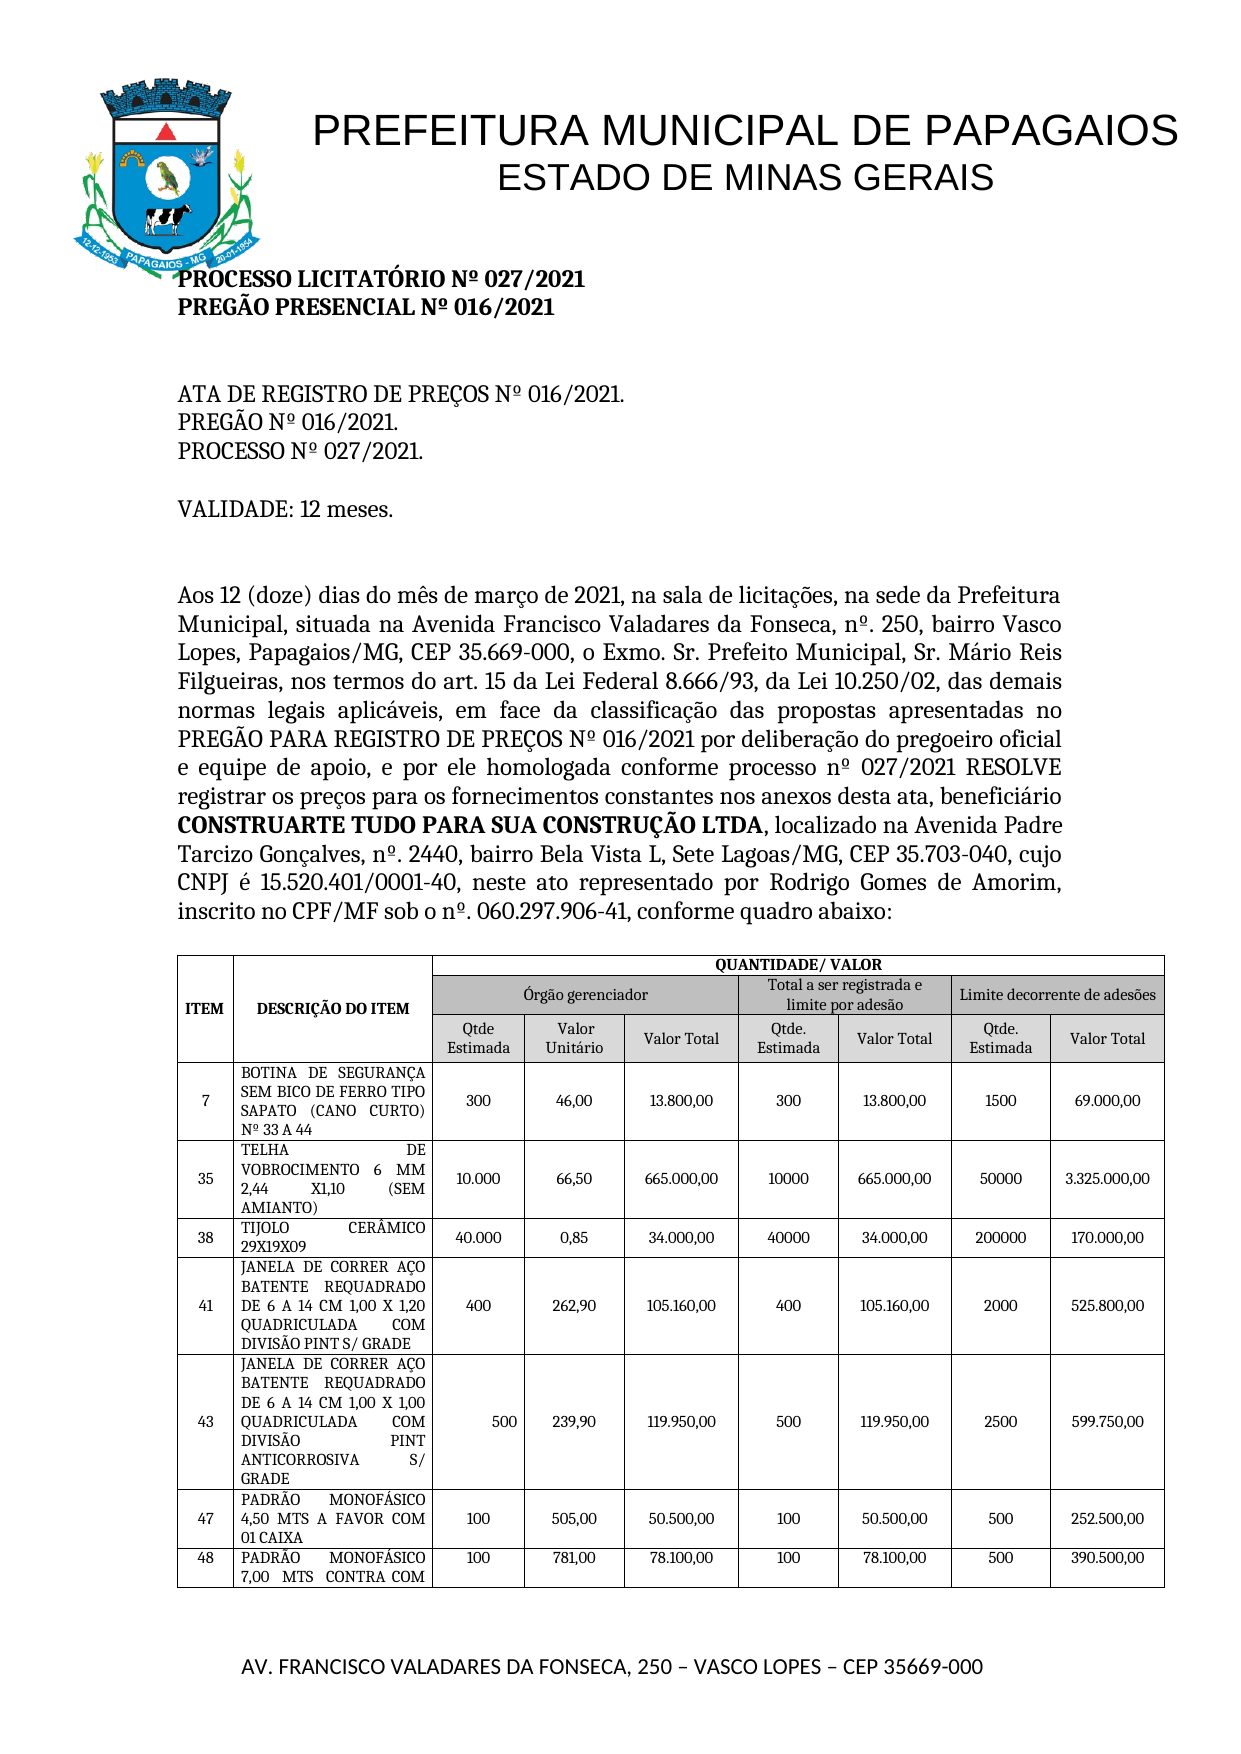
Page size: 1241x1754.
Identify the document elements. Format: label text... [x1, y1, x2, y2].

table_cell Qtde Estimada [433, 1015, 524, 1062]
table_cell 105.160,00 [839, 1258, 951, 1354]
table_cell 38 [178, 1219, 233, 1257]
table_cell 50.500,00 [839, 1490, 951, 1547]
table_cell 781,00 [525, 1549, 624, 1587]
table_header DESCRIÇÃO DO ITEM [234, 956, 432, 1062]
text Aos 12 (doze) dias do mês de março de 2021, na sala de licitações, na sede da Prefeitura Municipal, situada na Avenida Francisco Valadares da Fonseca, nº. 250, bairro Vasco Lopes, Papagaios/MG, CEP 35.669-000, o Exmo. Sr. Prefeito Municipal, Sr. Mário Reis Filgueiras, nos termos do art. 15 da Lei Federal 8.666/93, da Lei 10.250/02, das demais normas legais aplicáveis, em face da classificação das propostas apresentadas no PREGÃO PARA REGISTRO DE PREÇOS Nº 016/2021 por deliberação do pregoeiro oficial e equipe de apoio, e por ele homologada conforme processo nº 027/2021 RESOLVE registrar os preços para os fornecimentos constantes nos anexos desta ata, beneficiário CONSTRUARTE TUDO PARA SUA CONSTRUÇÃO LTDA, localizado na Avenida Padre Tarcizo Gonçalves, nº. 2440, bairro Bela Vista L, Sete Lagoas/MG, CEP 35.703-040, cujo CNPJ é 15.520.401/0001-40, neste ato representado por Rodrigo Gomes de Amorim, inscrito no CPF/MF sob o nº. 060.297.906-41, conforme quadro abaixo: [177, 581, 1063, 926]
table_cell 300 [739, 1063, 838, 1140]
table_cell Valor Total [839, 1015, 951, 1062]
table_cell 300 [433, 1063, 524, 1140]
table_cell Órgão gerenciador [433, 976, 738, 1014]
table_cell PADRÃO MONOFÁSICO 7,00 MTS CONTRA COM 01 CAIXA [234, 1549, 432, 1587]
table_cell 13.800,00 [839, 1063, 951, 1140]
table_cell 46,00 [525, 1063, 624, 1140]
table_cell Valor Total [1051, 1015, 1164, 1062]
table_cell 40.000 [433, 1219, 524, 1257]
table_cell 41 [178, 1258, 233, 1354]
text PROCESSO LICITATÓRIO Nº 027/2021 [177, 264, 1063, 293]
table_cell 7 [178, 1063, 233, 1140]
table_cell 239,90 [525, 1355, 624, 1489]
table_cell 78.100,00 [839, 1549, 951, 1587]
table_cell 262,90 [525, 1258, 624, 1354]
table_header QUANTIDADE/ VALOR [433, 956, 1164, 975]
table_cell 1500 [952, 1063, 1050, 1140]
table_cell 599.750,00 [1051, 1355, 1164, 1489]
table_cell 252.500,00 [1051, 1490, 1164, 1547]
table_cell 0,85 [525, 1219, 624, 1257]
table_cell 200000 [952, 1219, 1050, 1257]
table_cell 500 [952, 1549, 1050, 1587]
table_cell 3.325.000,00 [1051, 1141, 1164, 1217]
table_cell 10000 [739, 1141, 838, 1217]
table_header ITEM [178, 956, 233, 1062]
table_cell 35 [178, 1141, 233, 1217]
table_cell 665.000,00 [839, 1141, 951, 1217]
table_cell 34.000,00 [839, 1219, 951, 1257]
table_cell 105.160,00 [625, 1258, 738, 1354]
table_cell 500 [952, 1490, 1050, 1547]
table_cell JANELA DE CORRER AÇO BATENTE REQUADRADO DE 6 A 14 CM 1,00 X 1,00 QUADRICULADA COM DIVISÃO PINT ANTICORROSIVA S/ GRADE [234, 1355, 432, 1489]
table_cell 50000 [952, 1141, 1050, 1217]
table_cell 500 [433, 1355, 524, 1489]
table_cell 390.500,00 [1051, 1549, 1164, 1587]
table_cell 50.500,00 [625, 1490, 738, 1547]
text VALIDADE: 12 meses. [177, 494, 1063, 523]
table_cell Valor Unitário [525, 1015, 624, 1062]
table_cell BOTINA DE SEGURANÇA SEM BICO DE FERRO TIPO SAPATO (CANO CURTO) Nº 33 A 44 [234, 1063, 432, 1140]
table_cell 10.000 [433, 1141, 524, 1217]
table_cell 47 [178, 1490, 233, 1547]
table_cell TELHA DE VOBROCIMENTO 6 MM 2,44 X1,10 (SEM AMIANTO) [234, 1141, 432, 1217]
table_cell 100 [739, 1490, 838, 1547]
picture [237, 240, 252, 250]
picture [191, 255, 205, 263]
table_cell 2500 [952, 1355, 1050, 1489]
table_cell 43 [178, 1355, 233, 1489]
table_cell 400 [433, 1258, 524, 1354]
table_cell 505,00 [525, 1490, 624, 1547]
text PREGÃO Nº 016/2021. [177, 408, 1063, 437]
table_cell 119.950,00 [625, 1355, 738, 1489]
table_cell 13.800,00 [625, 1063, 738, 1140]
table_cell 40000 [739, 1219, 838, 1257]
picture [217, 256, 225, 262]
table_cell 69.000,00 [1051, 1063, 1164, 1140]
table_cell 100 [433, 1490, 524, 1547]
table_cell Valor Total [625, 1015, 738, 1062]
table_cell 119.950,00 [839, 1355, 951, 1489]
table_cell 100 [433, 1549, 524, 1587]
table_cell 500 [739, 1355, 838, 1489]
table_cell PADRÃO MONOFÁSICO 4,50 MTS A FAVOR COM 01 CAIXA [234, 1490, 432, 1547]
text PREGÃO PRESENCIAL Nº 016/2021 [177, 293, 1063, 322]
text PROCESSO Nº 027/2021. [177, 437, 1063, 466]
table_cell TIJOLO CERÂMICO 29X19X09 [234, 1219, 432, 1257]
table_cell Qtde. Estimada [739, 1015, 838, 1062]
table_cell Total a ser registrada e limite por adesão [739, 976, 951, 1014]
table_cell JANELA DE CORRER AÇO BATENTE REQUADRADO DE 6 A 14 CM 1,00 X 1,20 QUADRICULADA COM DIVISÃO PINT S/ GRADE [234, 1258, 432, 1354]
table_cell 78.100,00 [625, 1549, 738, 1587]
table_cell 665.000,00 [625, 1141, 738, 1217]
table_cell 100 [739, 1549, 838, 1587]
table_cell 66,50 [525, 1141, 624, 1217]
table_cell 170.000,00 [1051, 1219, 1164, 1257]
table_cell 48 [178, 1549, 233, 1587]
table_cell Qtde. Estimada [952, 1015, 1050, 1062]
table_cell 400 [739, 1258, 838, 1354]
table_cell 525.800,00 [1051, 1258, 1164, 1354]
table_cell 2000 [952, 1258, 1050, 1354]
table_cell 34.000,00 [625, 1219, 738, 1257]
text ATA DE REGISTRO DE PREÇOS Nº 016/2021. [177, 379, 1063, 408]
table_cell Limite decorrente de adesões [952, 976, 1164, 1014]
picture [72, 73, 262, 281]
